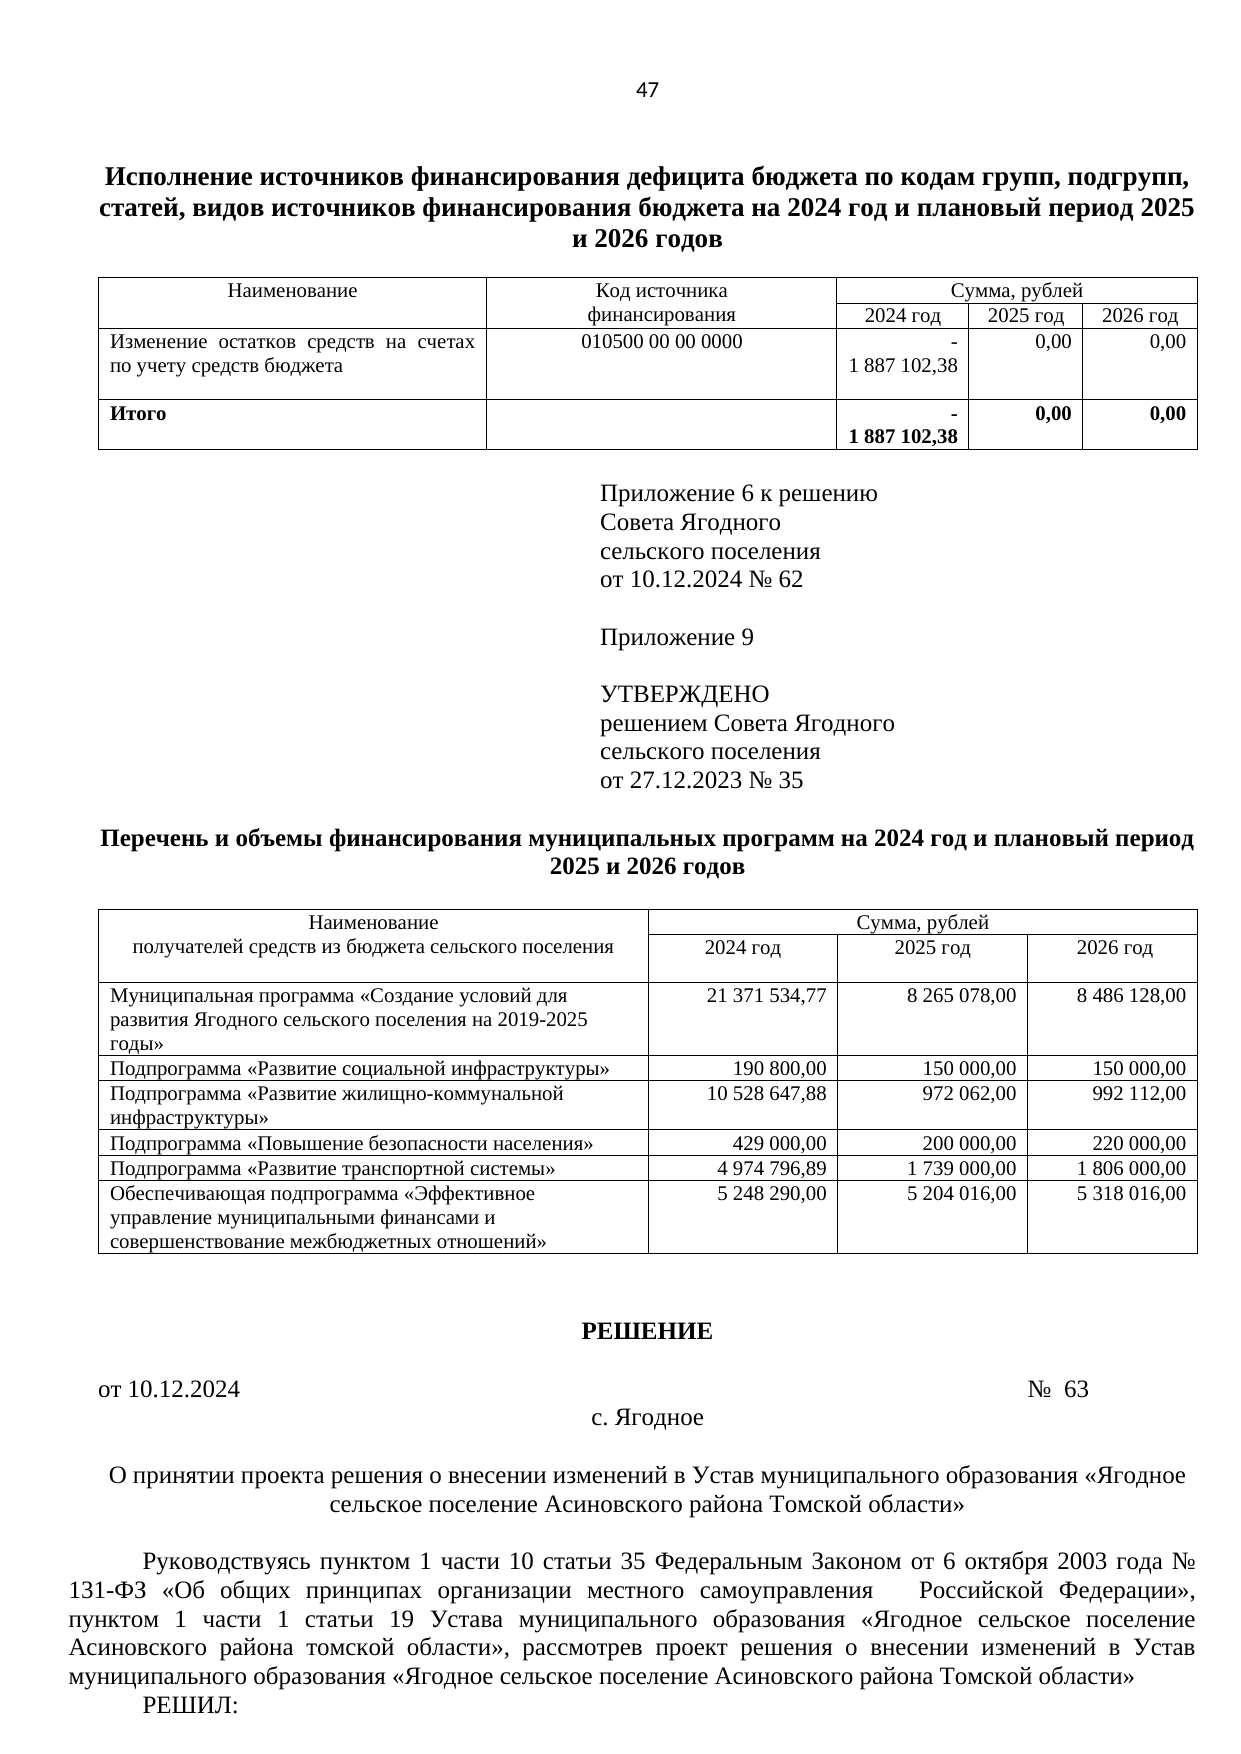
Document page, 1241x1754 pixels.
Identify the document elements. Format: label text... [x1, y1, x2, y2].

text РЕШИЛ: [68, 1690, 1212, 1719]
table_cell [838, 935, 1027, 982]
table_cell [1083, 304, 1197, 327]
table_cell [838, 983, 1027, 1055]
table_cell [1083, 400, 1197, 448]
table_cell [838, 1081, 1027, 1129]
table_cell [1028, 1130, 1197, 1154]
text Совета Ягодного [600, 507, 1197, 536]
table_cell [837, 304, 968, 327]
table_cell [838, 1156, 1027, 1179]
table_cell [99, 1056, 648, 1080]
text сельского поселения [600, 736, 1197, 765]
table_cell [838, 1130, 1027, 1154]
text от 10.12.2024 № 63 [98, 1374, 1197, 1402]
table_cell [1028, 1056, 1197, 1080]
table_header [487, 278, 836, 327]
text от 10.12.2024 № 62 [600, 564, 1197, 593]
text от 27.12.2023 № 35 [600, 765, 1197, 794]
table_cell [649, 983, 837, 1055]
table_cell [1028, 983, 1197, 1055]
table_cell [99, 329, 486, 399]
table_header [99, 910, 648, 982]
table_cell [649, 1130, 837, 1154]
text сельского поселения [600, 536, 1197, 564]
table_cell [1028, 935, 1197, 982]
text Исполнение источников финансирования дефицита бюджета по кодам групп, подгрупп, статей, видов источников финансирования бюджета на 2024 год и плановый период 2025 и 2026 годов [98, 160, 1197, 253]
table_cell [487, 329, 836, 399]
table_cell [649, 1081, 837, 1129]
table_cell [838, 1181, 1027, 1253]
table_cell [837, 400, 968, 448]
text решением Совета Ягодного [600, 708, 1197, 736]
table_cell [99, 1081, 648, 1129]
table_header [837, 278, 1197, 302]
text Руководствуясь пунктом 1 части 10 статьи 35 Федеральным Законом от 6 октября 2003 года № 131-ФЗ «Об общих принципах организации местного самоуправления Российской Федерации», пунктом 1 части 1 статьи 19 Устава муниципального образования «Ягодное сельское поселение Асиновского района томской области», рассмотрев проект решения о внесении изменений в Устав муниципального образования «Ягодное сельское поселение Асиновского района Томской области» [68, 1546, 1197, 1690]
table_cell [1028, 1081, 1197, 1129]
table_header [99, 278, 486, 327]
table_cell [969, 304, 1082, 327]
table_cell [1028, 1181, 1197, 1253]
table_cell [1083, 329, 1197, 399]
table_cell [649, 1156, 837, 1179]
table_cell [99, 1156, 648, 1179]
text с. Ягодное [98, 1402, 1197, 1431]
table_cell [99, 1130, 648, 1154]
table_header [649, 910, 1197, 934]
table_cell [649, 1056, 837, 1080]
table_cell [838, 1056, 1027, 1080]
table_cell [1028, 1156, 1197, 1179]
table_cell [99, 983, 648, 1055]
text УТВЕРЖДЕНО [600, 679, 1197, 708]
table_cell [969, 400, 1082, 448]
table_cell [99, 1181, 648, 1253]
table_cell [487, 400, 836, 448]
text Приложение 6 к решению [600, 478, 1197, 507]
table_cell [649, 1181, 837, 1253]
text Приложение 9 [600, 622, 1197, 651]
text О принятии проекта решения о внесении изменений в Устав муниципального образования «Ягодное сельское поселение Асиновского района Томской области» [98, 1460, 1197, 1517]
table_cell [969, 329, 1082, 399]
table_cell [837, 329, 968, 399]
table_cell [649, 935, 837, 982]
text Перечень и объемы финансирования муниципальных программ на 2024 год и плановый период 2025 и 2026 годов [98, 823, 1197, 880]
text РЕШЕНИЕ [98, 1316, 1197, 1345]
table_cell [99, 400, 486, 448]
